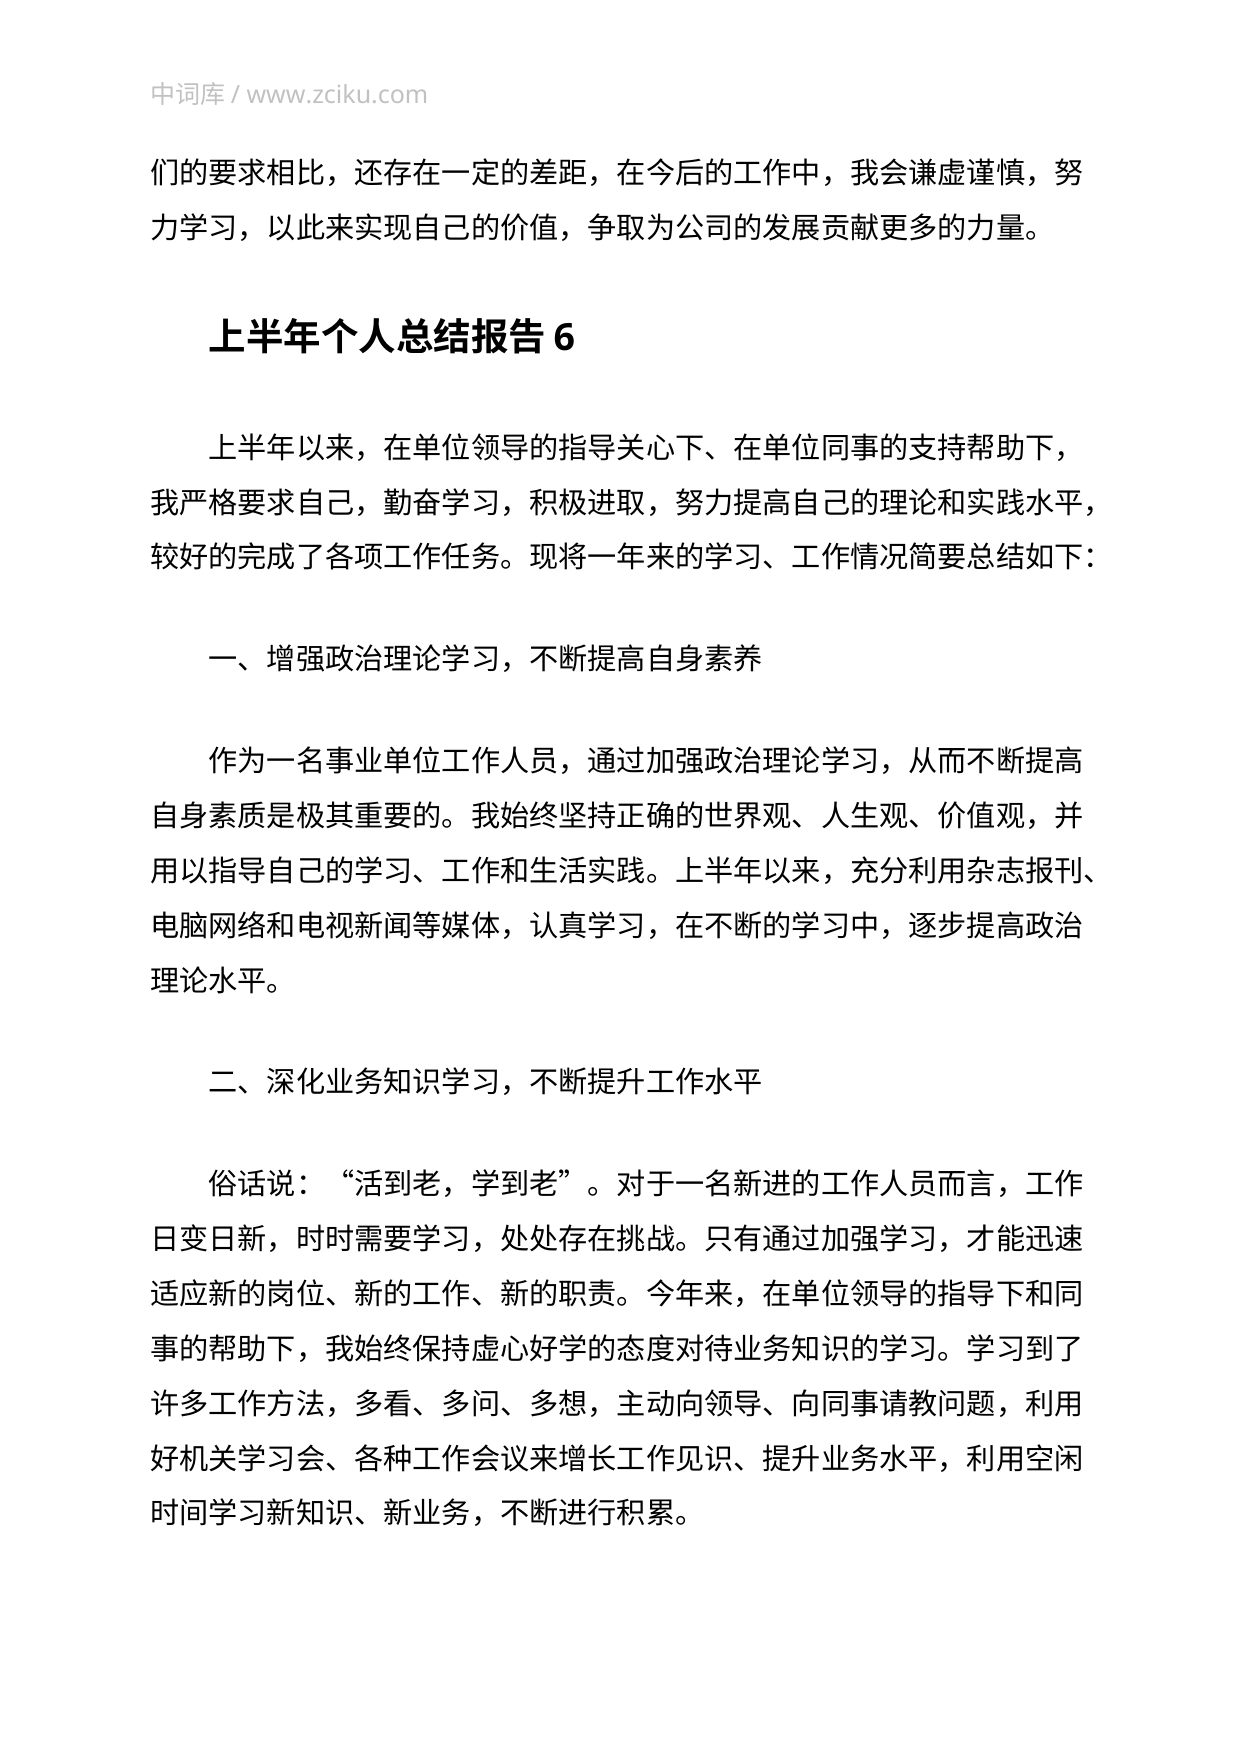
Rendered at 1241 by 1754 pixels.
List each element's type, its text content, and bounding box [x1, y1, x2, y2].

text 上半年个人总结报告6 [150, 307, 1090, 361]
text 俗话说：“活到老，学到老”。对于一名新进的工作人员而言，工作日变日新，时时需要学习，处处存在挑战。只有通过加强学习，才能迅速适应新的岗位、新的工作、新的职责。今年来，在单位领导的指导下和同事的帮助下，我始终保持虚心好学的态度对待业务知识的学习。学习到了许多工作方法，多看、多问、多想，主动向领导、向同事请教问题，利用好机关学习会、各种工作会议来增长工作见识、提升业务水平，利用空闲时间学习新知识、新业务，不断进行积累。 [150, 1161, 1090, 1532]
text 一、增强政治理论学习，不断提高自身素养 [150, 636, 1090, 678]
text 上半年以来，在单位领导的指导关心下、在单位同事的支持帮助下，我严格要求自己，勤奋学习，积极进取，努力提高自己的理论和实践水平，较好的完成了各项工作任务。现将一年来的学习、工作情况简要总结如下： [150, 424, 1090, 576]
text 作为一名事业单位工作人员，通过加强政治理论学习，从而不断提高自身素质是极其重要的。我始终坚持正确的世界观、人生观、价值观，并用以指导自己的学习、工作和生活实践。上半年以来，充分利用杂志报刊、电脑网络和电视新闻等媒体，认真学习，在不断的学习中，逐步提高政治理论水平。 [150, 738, 1090, 999]
text 二、深化业务知识学习，不断提升工作水平 [150, 1059, 1090, 1101]
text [150, 150, 1090, 247]
